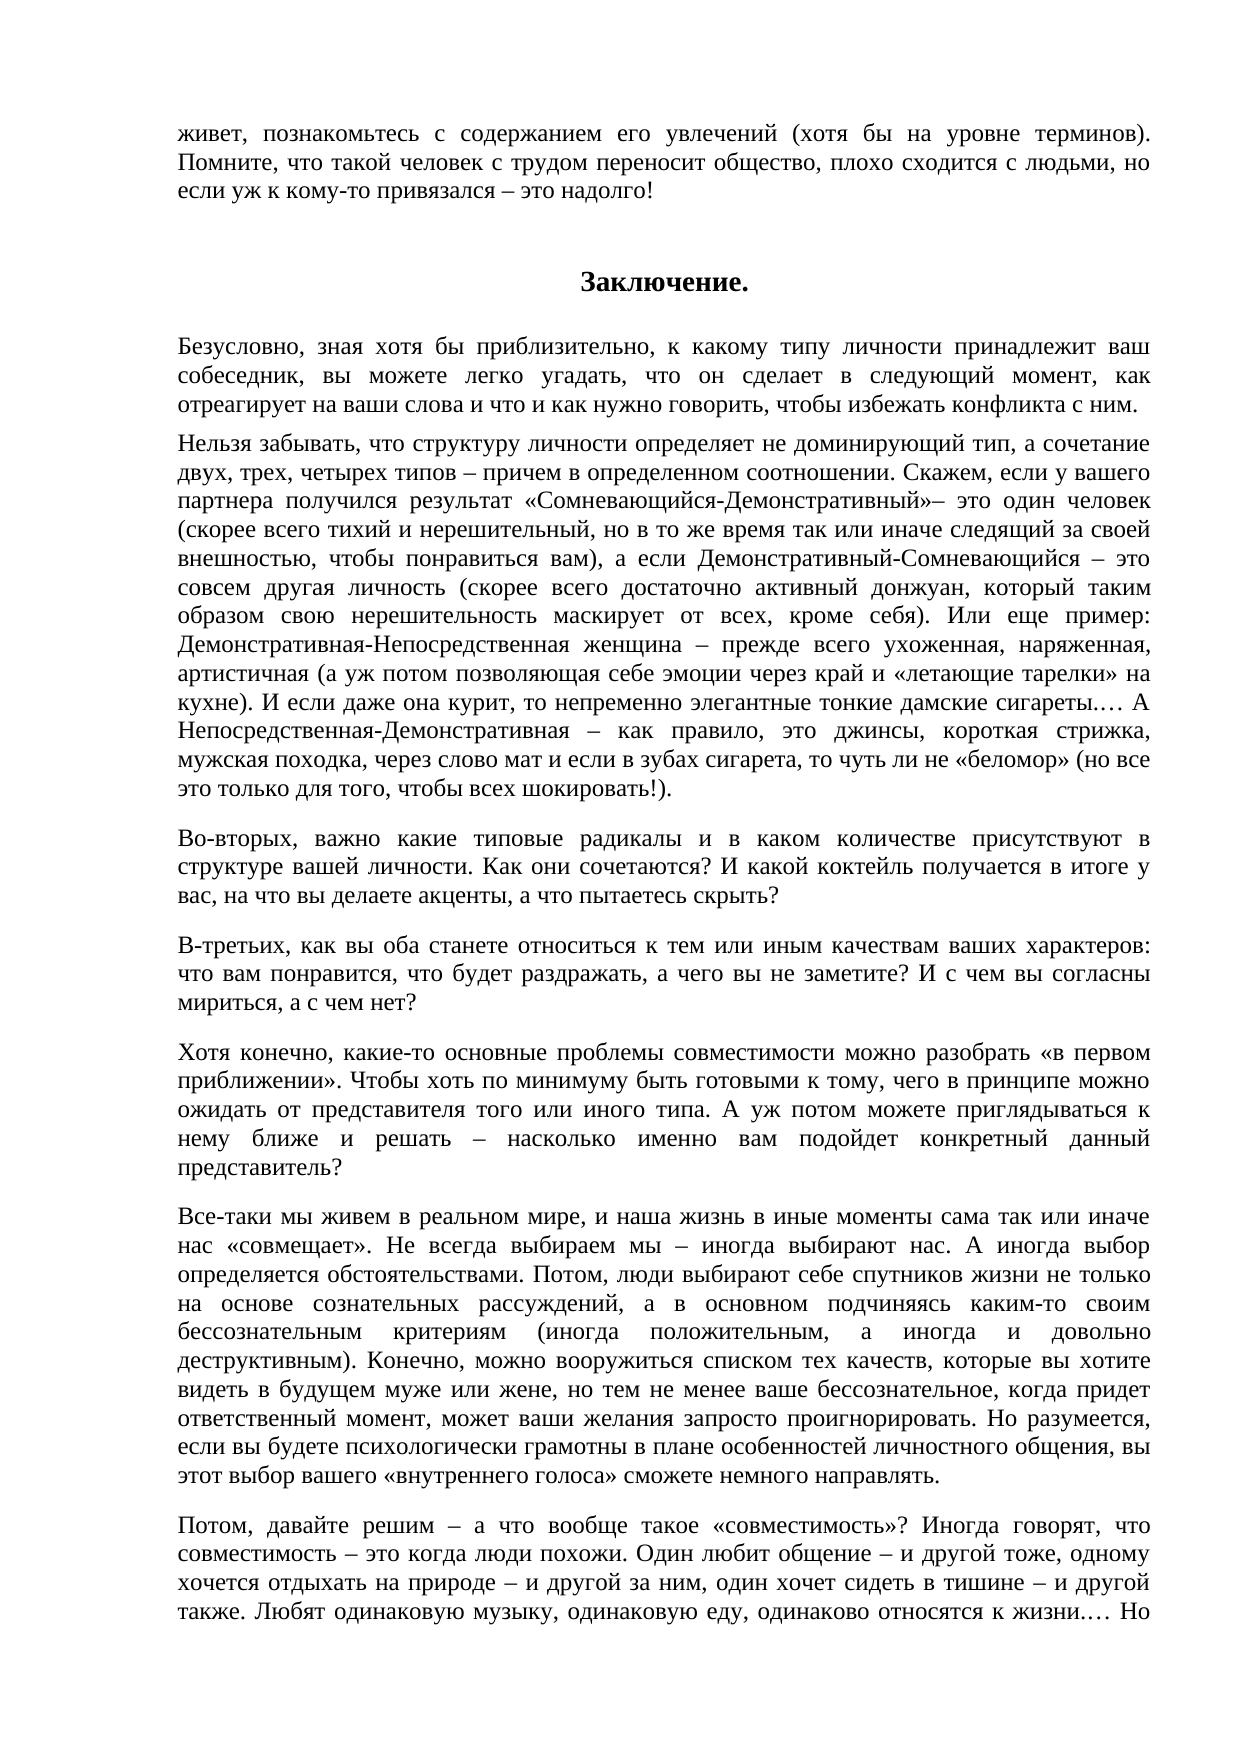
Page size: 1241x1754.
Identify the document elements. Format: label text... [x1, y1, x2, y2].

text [177, 118, 1152, 204]
text Во-вторых, важно какие типовые радикалы и в каком количестве присутствуют в структуре вашей личности. Как они сочетаются? И какой коктейль получается в итоге у вас, на что вы делаете акценты, а что пытаетесь скрыть? [177, 823, 1152, 909]
text В-третьих, как вы оба станете относиться к тем или иным качествам ваших характеров: что вам понравится, что будет раздражать, а чего вы не заметите? И с чем вы согласны мириться, а с чем нет? [177, 930, 1152, 1016]
text Все-таки мы живем в реальном мире, и наша жизнь в иные моменты сама так или иначе нас «совмещает». Не всегда выбираем мы – иногда выбирают нас. А иногда выбор определяется обстоятельствами. Потом, люди выбирают себе спутников жизни не только на основе сознательных рассуждений, а в основном подчиняясь каким-то своим бессознательным критериям (иногда положительным, а иногда и довольно деструктивным). Конечно, можно вооружиться списком тех качеств, которые вы хотите видеть в будущем муже или жене, но тем не менее ваше бессознательное, когда придет ответственный момент, может ваши желания запросто проигнорировать. Но разумеется, если вы будете психологически грамотны в плане особенностей личностного общения, вы этот выбор вашего «внутреннего голоса» сможете немного направлять. [177, 1201, 1152, 1489]
text Безусловно, зная хотя бы приблизительно, к какому типу личности принадлежит ваш собеседник, вы можете легко угадать, что он сделает в следующий момент, как отреагирует на ваши слова и что и как нужно говорить, чтобы избежать конфликта с ним. [177, 331, 1152, 418]
text Хотя конечно, какие-то основные проблемы совместимости можно разобрать «в первом приближении». Чтобы хоть по минимуму быть готовыми к тому, чего в принципе можно ожидать от представителя того или иного типа. А уж потом можете приглядываться к нему ближе и решать – насколько именно вам подойдет конкретный данный представитель? [177, 1037, 1152, 1181]
text Нельзя забывать, что структуру личности определяет не доминирующий тип, а сочетание двух, трех, четырех типов – причем в определенном соотношении. Скажем, если у вашего партнера получился результат «Сомневающийся-Демонстративный»– это один человек (скорее всего тихий и нерешительный, но в то же время так или иначе следящий за своей внешностью, чтобы понравиться вам), а если Демонстративный-Сомневающийся – это совсем другая личность (скорее всего достаточно активный донжуан, который таким образом свою нерешительность маскирует от всех, кроме себя). Или еще пример: Демонстративная-Непосредственная женщина – прежде всего ухоженная, наряженная, артистичная (а уж потом позволяющая себе эмоции через край и «летающие тарелки» на кухне). И если даже она курит, то непременно элегантные тонкие дамские сигареты.… А Непосредственная-Демонстративная – как правило, это джинсы, короткая стрижка, мужская походка, через слово мат и если в зубах сигарета, то чуть ли не «беломор» (но все это только для того, чтобы всех шокировать!). [177, 428, 1152, 802]
text Заключение. [177, 264, 1152, 298]
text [177, 1510, 1152, 1625]
